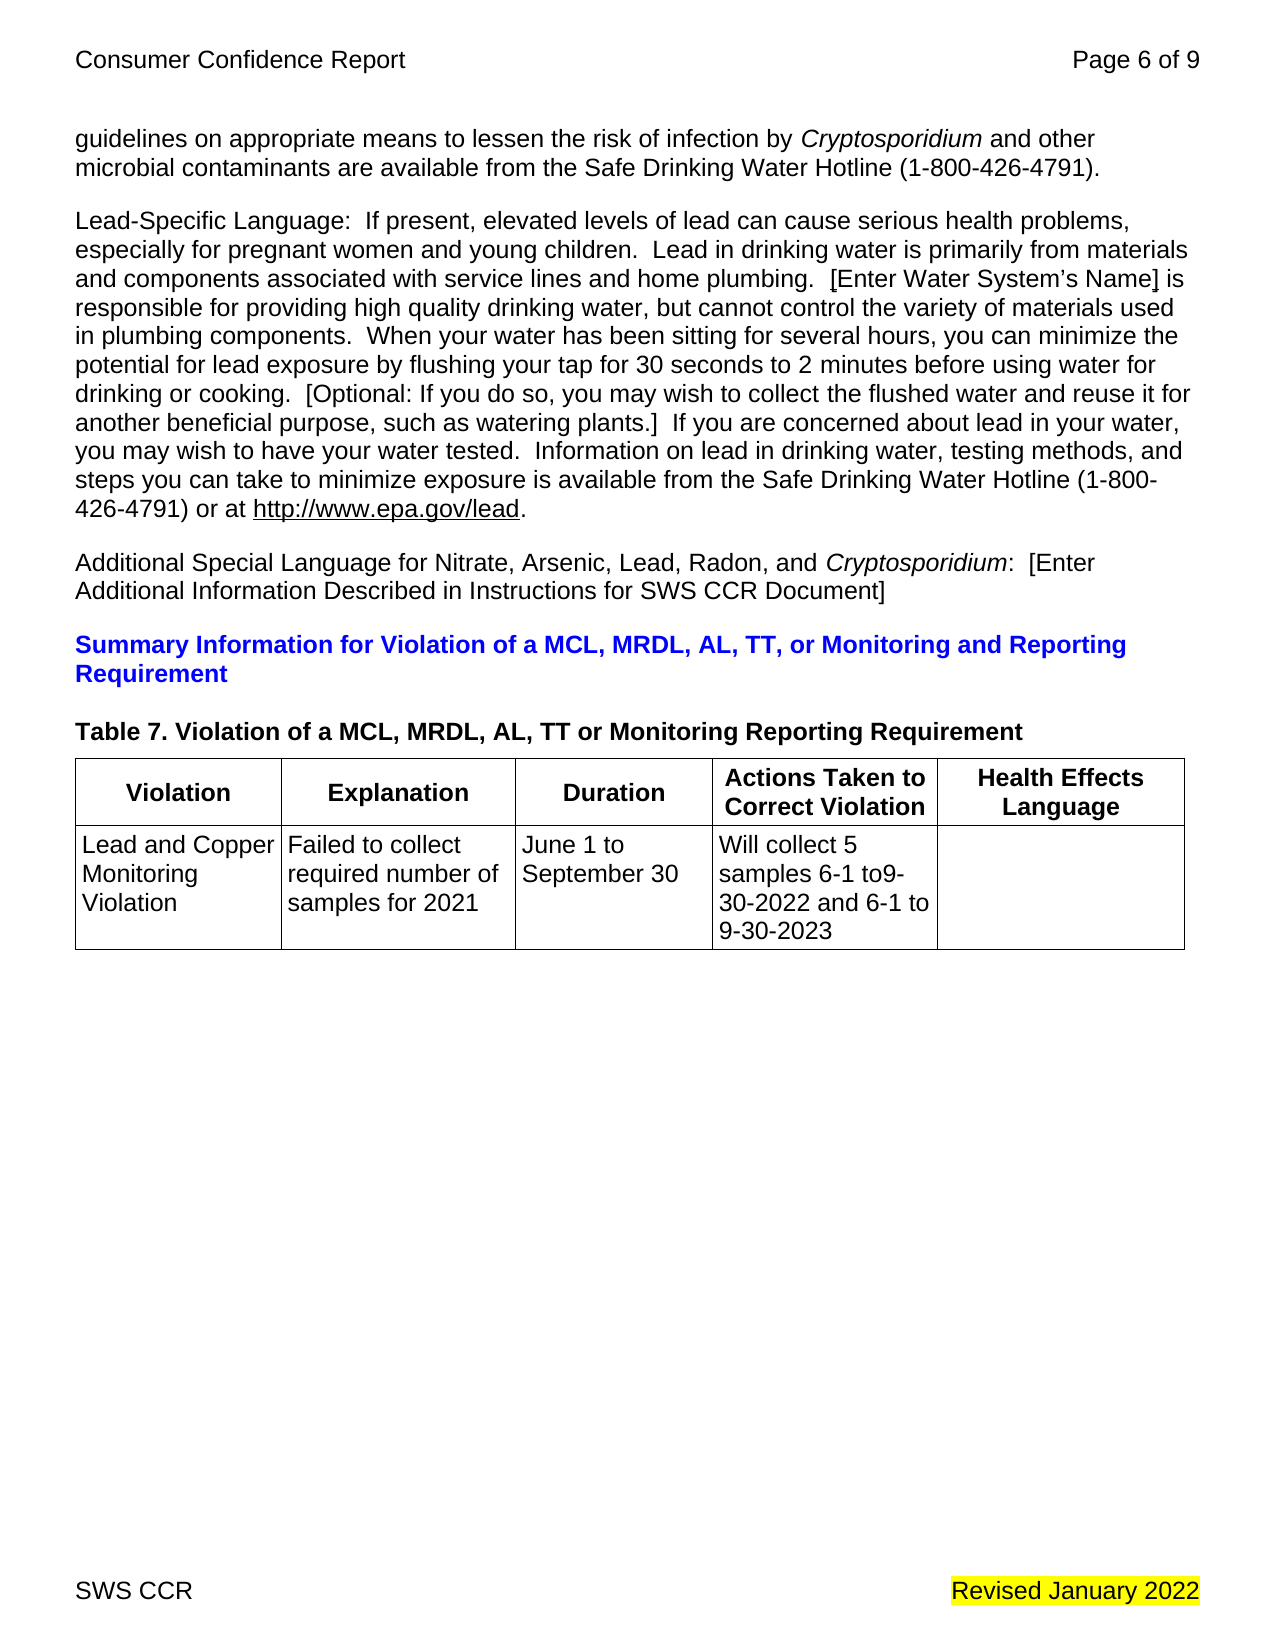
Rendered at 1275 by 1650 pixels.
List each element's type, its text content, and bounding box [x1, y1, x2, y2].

table_header Actions Taken to Correct Violation [713, 759, 937, 825]
table_cell June 1 to September 30 [516, 826, 712, 949]
table_cell Will collect 5 samples 6-1 to9-30-2022 and 6-1 to 9-30-2023 [713, 826, 937, 949]
table_header Health Effects Language [938, 759, 1184, 825]
text Lead-Specific Language: If present, elevated levels of lead can cause serious health problems, especially for pregnant women and young children. Lead in drinking water is primarily from materials and components associated with service lines and home plumbing. [Enter Water System’s Name] is responsible for providing high quality drinking water, but cannot control the variety of materials used in plumbing components. When your water has been sitting for several hours, you can minimize the potential for lead exposure by flushing your tap for 30 seconds to 2 minutes before using water for drinking or cooking. [Optional: If you do so, you may wish to collect the flushed water and reuse it for another beneficial purpose, such as watering plants.] If you are concerned about lead in your water, you may wish to have your water tested. Information on lead in drinking water, testing methods, and steps you can take to minimize exposure is available from the Safe Drinking Water Hotline (1-800-426-4791) or at http://www.epa.gov/lead. [75, 206, 1200, 522]
table_header Violation [76, 759, 281, 825]
table_cell Lead and Copper Monitoring Violation [76, 826, 281, 949]
table_header Duration [516, 759, 712, 825]
text Additional Special Language for Nitrate, Arsenic, Lead, Radon, and Cryptosporidium: [Enter Additional Information Described in Instructions for SWS CCR Document] [75, 547, 1200, 605]
text Table 7. Violation of a MCL, MRDL, AL, TT or Monitoring Reporting Requirement [75, 717, 1200, 745]
subtitle Summary Information for Violation of a MCL, MRDL, AL, TT, or Monitoring and Reporting Requirement [75, 630, 1200, 687]
table_cell [938, 826, 1184, 949]
table_cell Failed to collect required number of samples for 2021 [282, 826, 515, 949]
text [75, 124, 1200, 181]
table_header Explanation [282, 759, 515, 825]
